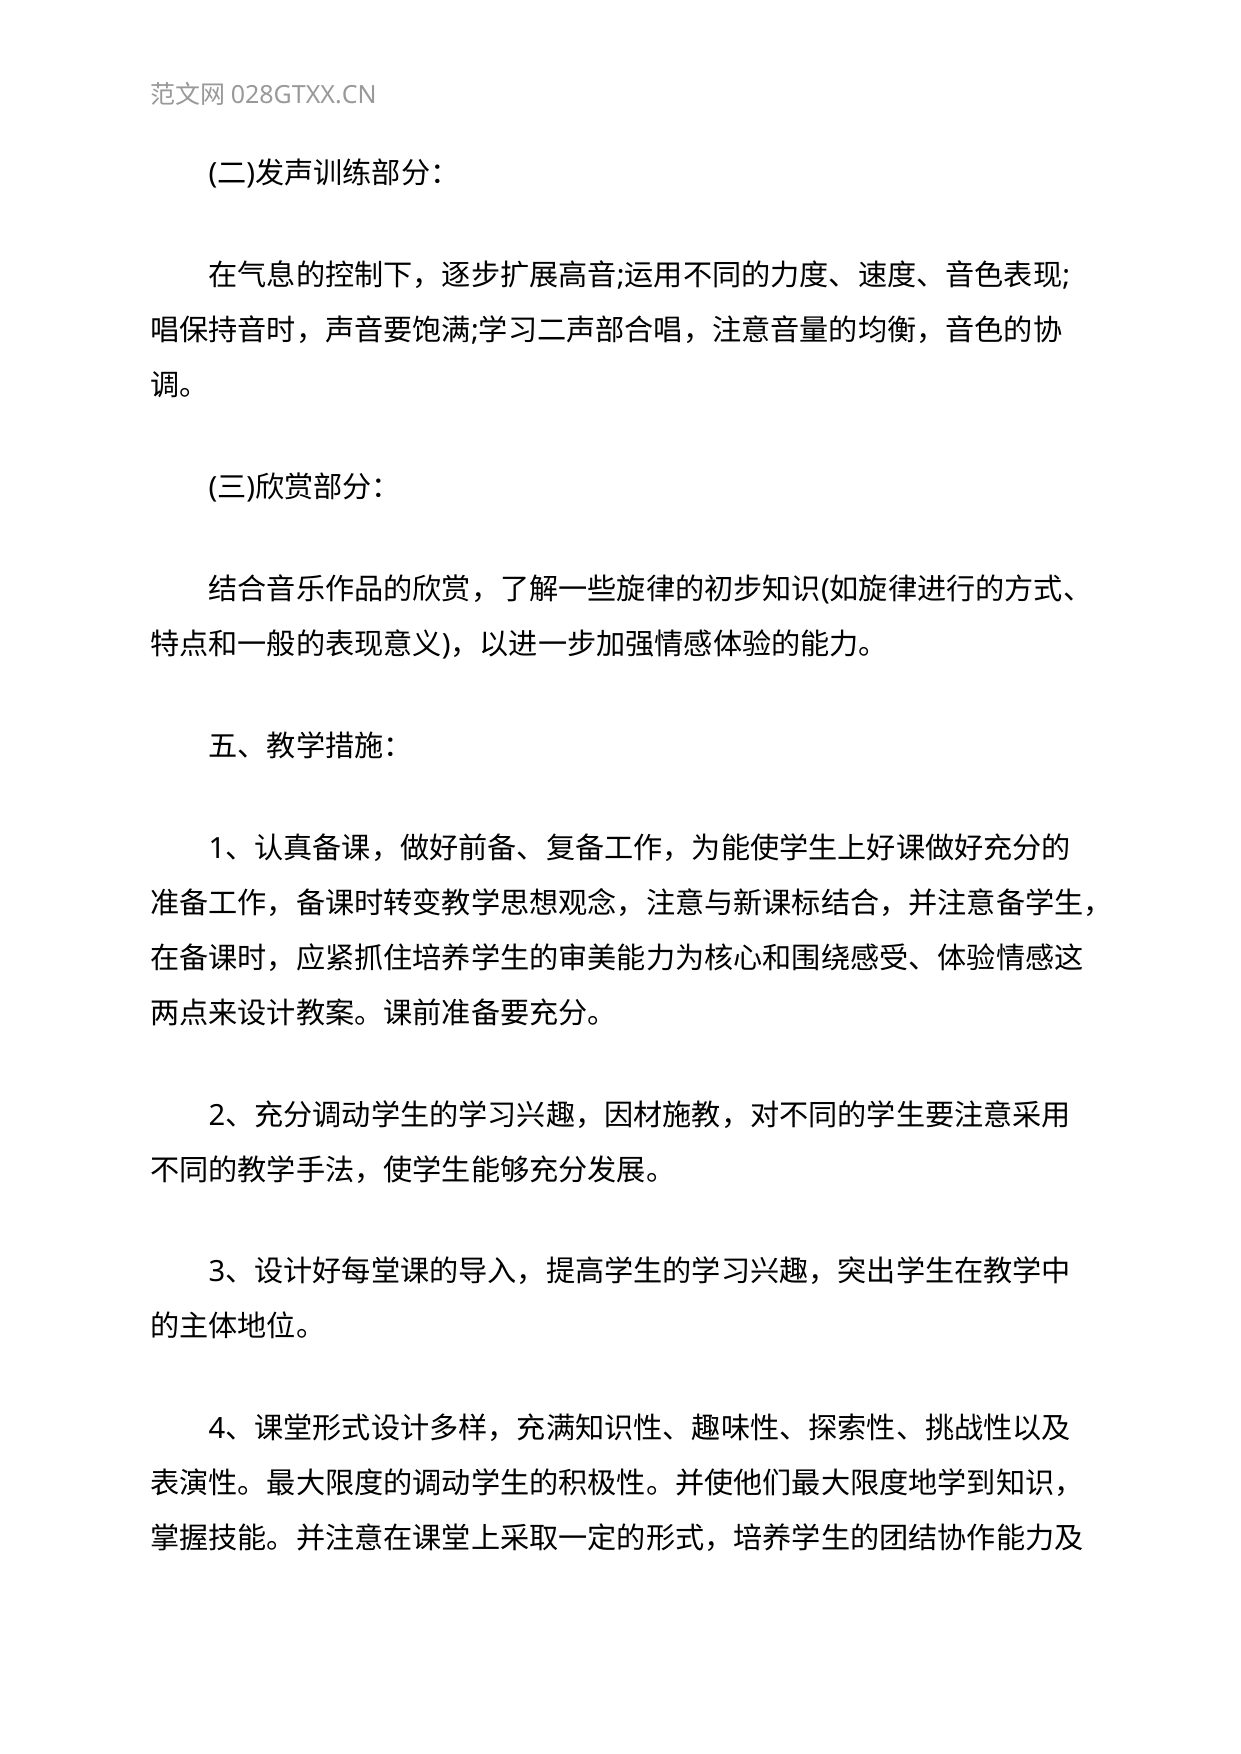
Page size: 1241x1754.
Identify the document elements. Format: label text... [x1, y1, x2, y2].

text 在气息的控制下，逐步扩展高音;运用不同的力度、速度、音色表现;唱保持音时，声音要饱满;学习二声部合唱，注意音量的均衡，音色的协调。 [150, 252, 1090, 404]
text 五、教学措施： [150, 723, 1090, 765]
text 3、设计好每堂课的导入，提高学生的学习兴趣，突出学生在教学中的主体地位。 [150, 1248, 1090, 1345]
text (三)欣赏部分： [150, 464, 1090, 506]
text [150, 1404, 1090, 1557]
text 1、认真备课，做好前备、复备工作，为能使学生上好课做好充分的准备工作，备课时转变教学思想观念，注意与新课标结合，并注意备学生，在备课时，应紧抓住培养学生的审美能力为核心和围绕感受、体验情感这两点来设计教案。课前准备要充分。 [150, 824, 1090, 1032]
text (二)发声训练部分： [150, 150, 1090, 192]
text 2、充分调动学生的学习兴趣，因材施教，对不同的学生要注意采用不同的教学手法，使学生能够充分发展。 [150, 1091, 1090, 1188]
text 结合音乐作品的欣赏，了解一些旋律的初步知识(如旋律进行的方式、特点和一般的表现意义)，以进一步加强情感体验的能力。 [150, 566, 1090, 663]
